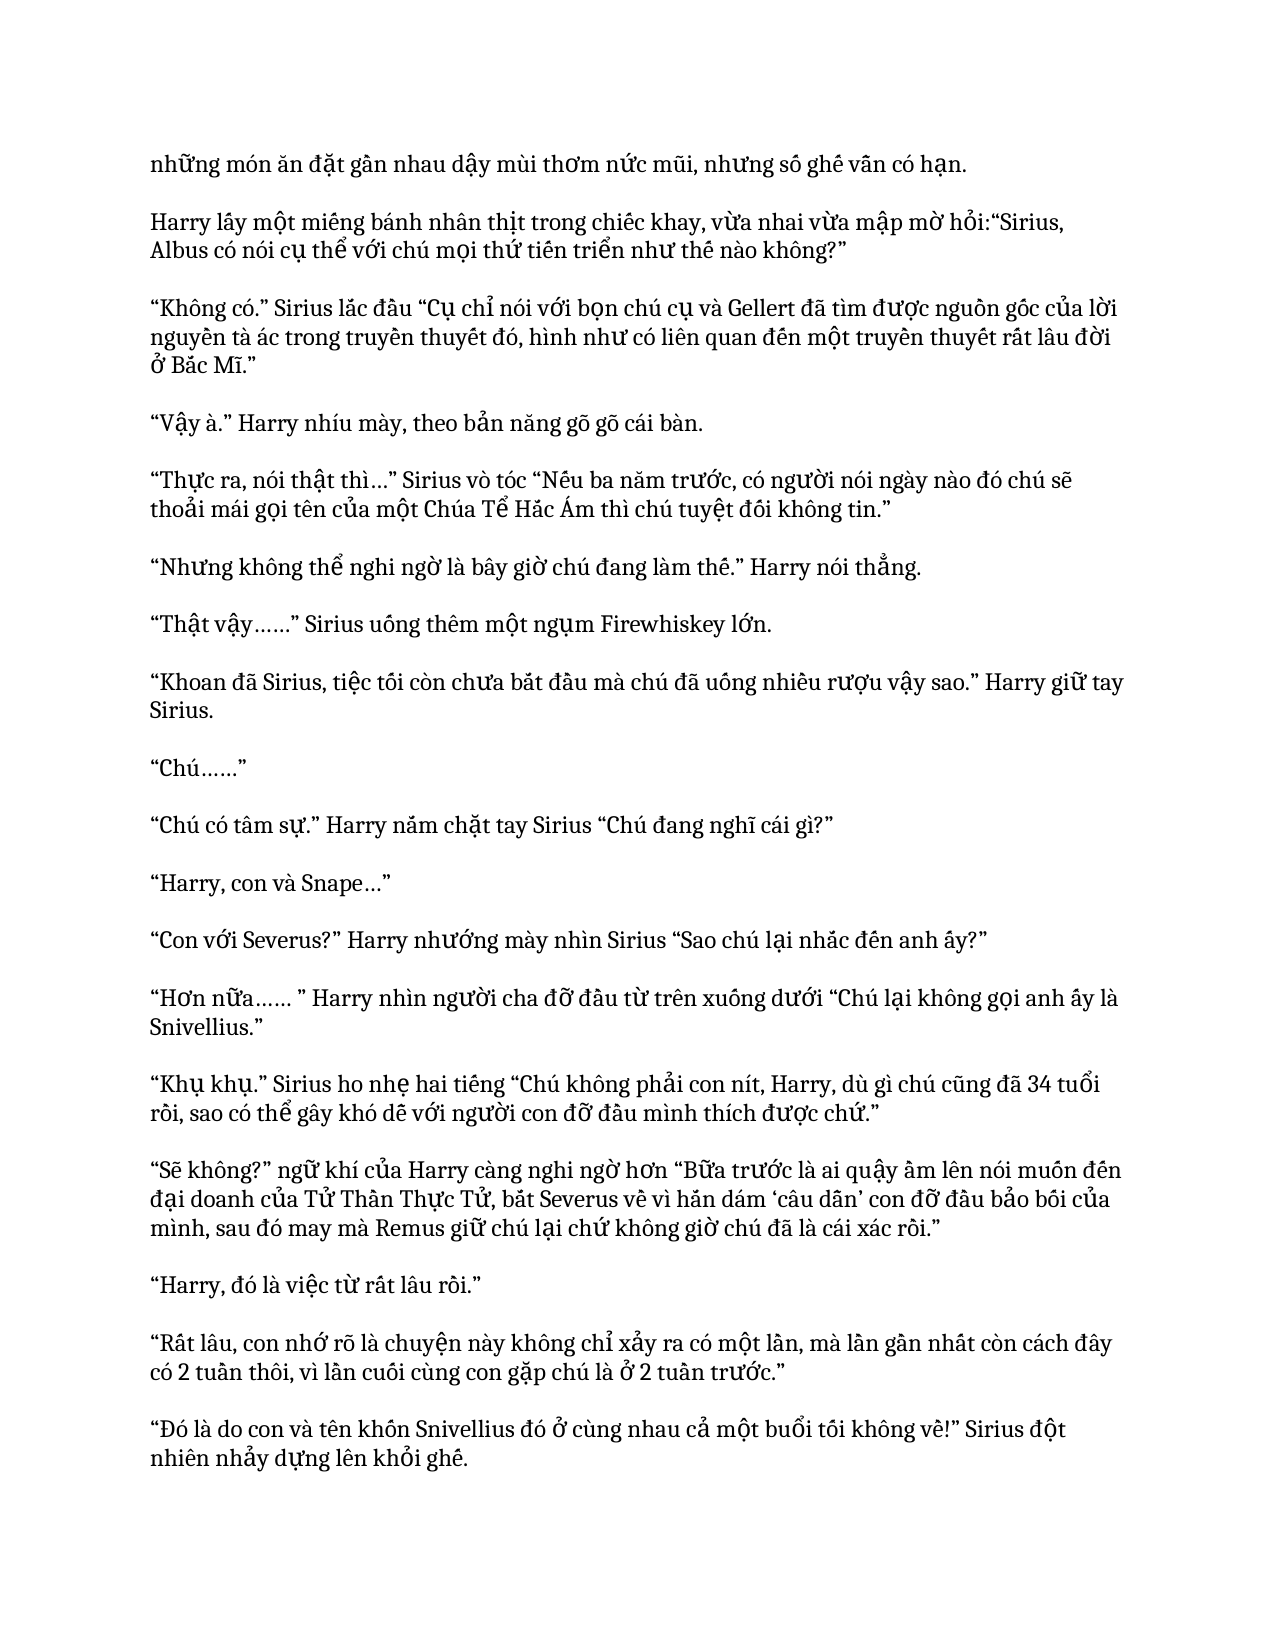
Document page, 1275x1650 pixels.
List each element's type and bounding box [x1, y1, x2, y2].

text [150, 150, 1125, 1472]
